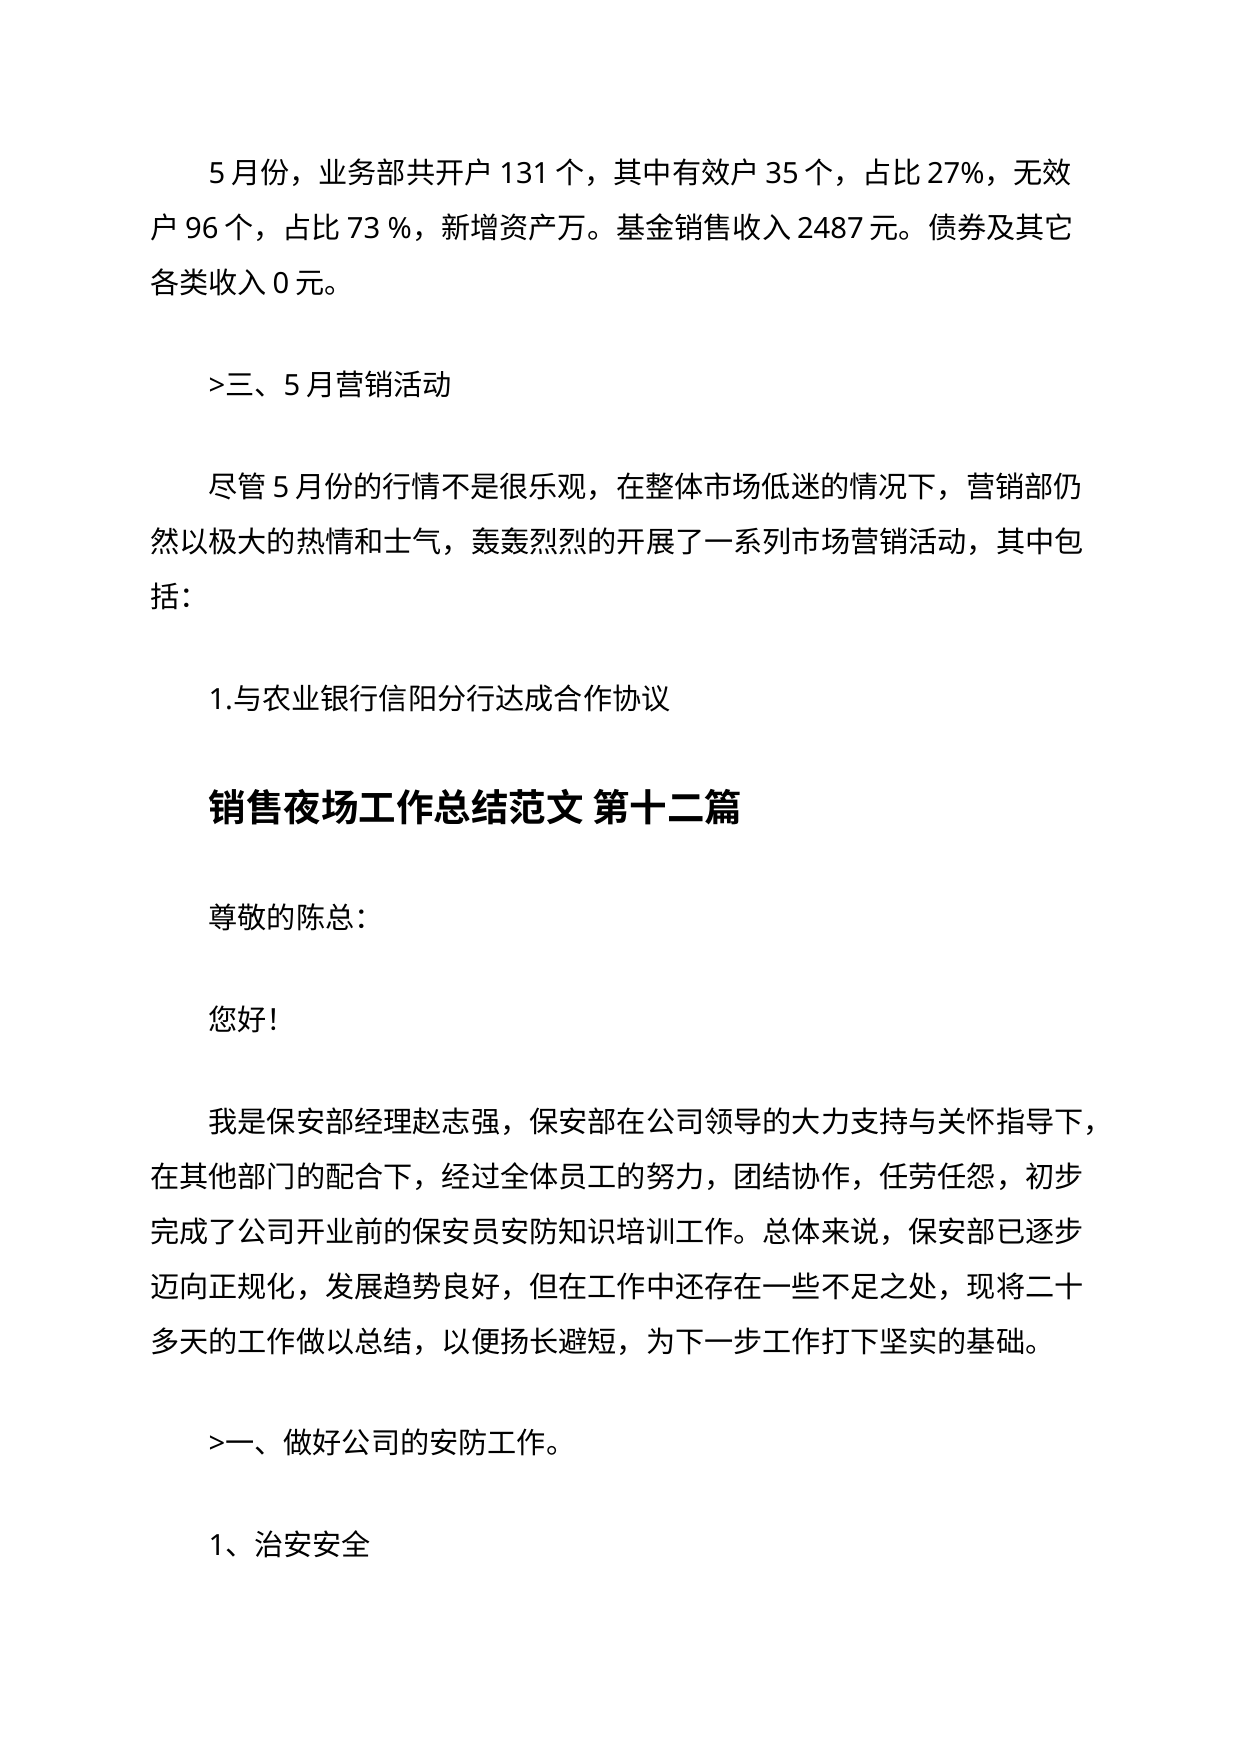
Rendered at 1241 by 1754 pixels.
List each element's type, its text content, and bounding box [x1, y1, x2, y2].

text >一、做好公司的安防工作。 [150, 1420, 1090, 1462]
text 尽管5月份的行情不是很乐观，在整体市场低迷的情况下，营销部仍然以极大的热情和士气，轰轰烈烈的开展了一系列市场营销活动，其中包括： [150, 464, 1090, 616]
text 5月份，业务部共开户131个，其中有效户35个，占比27%，无效户96个，占比73 %，新增资产万。基金销售收入2487元。债券及其它各类收入0元。 [150, 150, 1090, 302]
text 1.与农业银行信阳分行达成合作协议 [150, 676, 1090, 718]
text 1、治安安全 [150, 1522, 1090, 1564]
text 尊敬的陈总： [150, 895, 1090, 937]
text >三、5月营销活动 [150, 362, 1090, 404]
text 销售夜场工作总结范文 第十二篇 [150, 778, 1090, 832]
text 我是保安部经理赵志强，保安部在公司领导的大力支持与关怀指导下，在其他部门的配合下，经过全体员工的努力，团结协作，任劳任怨，初步完成了公司开业前的保安员安防知识培训工作。总体来说，保安部已逐步迈向正规化，发展趋势良好，但在工作中还存在一些不足之处，现将二十多天的工作做以总结，以便扬长避短，为下一步工作打下坚实的基础。 [150, 1098, 1090, 1360]
text 您好！ [150, 997, 1090, 1039]
